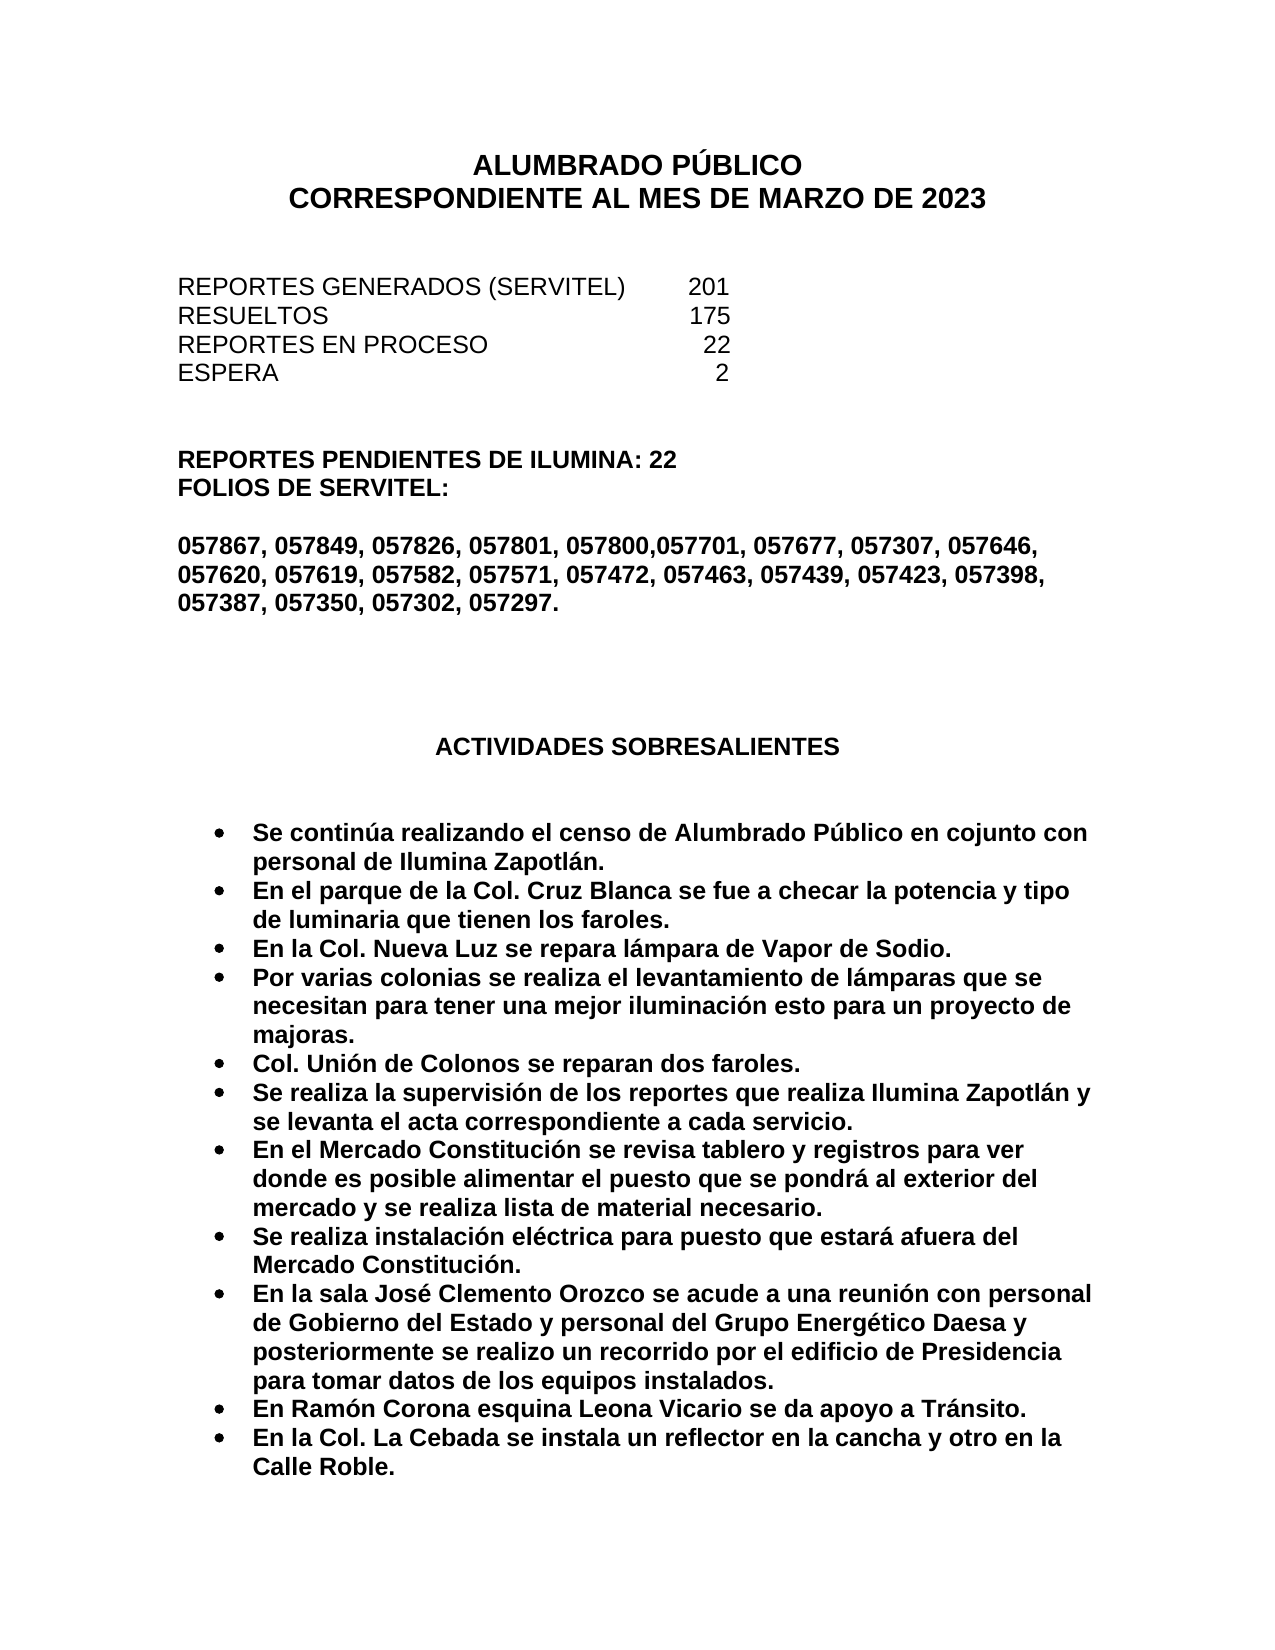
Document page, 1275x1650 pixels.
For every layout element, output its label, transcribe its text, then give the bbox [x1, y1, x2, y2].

text FOLIOS DE SERVITEL: [177, 473, 1098, 502]
list Se realiza instalación eléctrica para puesto que estará afuera del Mercado Constitución. [215, 1222, 1098, 1279]
list En la Col. Nueva Luz se repara lámpara de Vapor de Sodio. [215, 934, 1098, 962]
list En la sala José Clemento Orozco se acude a una reunión con personal de Gobierno del Estado y personal del Grupo Energético Daesa y posteriormente se realizo un recorrido por el edificio de Presidencia para tomar datos de los equipos instalados. [215, 1279, 1098, 1394]
text RESUELTOS 175 [177, 301, 1098, 330]
list En la Col. La Cebada se instala un reflector en la cancha y otro en la Calle Roble. [215, 1423, 1098, 1481]
text REPORTES EN PROCESO 22 [177, 330, 1098, 358]
text ESPERA 2 [177, 358, 1098, 387]
text REPORTES GENERADOS (SERVITEL) 201 [177, 272, 1098, 301]
list En Ramón Corona esquina Leona Vicario se da apoyo a Tránsito. [215, 1394, 1098, 1423]
list Se realiza la supervisión de los reportes que realiza Ilumina Zapotlán y se levanta el acta correspondiente a cada servicio. [215, 1078, 1098, 1135]
list Por varias colonias se realiza el levantamiento de lámparas que se necesitan para tener una mejor iluminación esto para un proyecto de majoras. [215, 962, 1098, 1049]
text ALUMBRADO PÚBLICO [177, 148, 1098, 181]
list Se continúa realizando el censo de Alumbrado Público en cojunto con personal de Ilumina Zapotlán. [215, 818, 1098, 876]
text CORRESPONDIENTE AL MES DE MARZO DE 2023 [177, 181, 1098, 215]
text 057867, 057849, 057826, 057801, 057800,057701, 057677, 057307, 057646, 057620, 057619, 057582, 057571, 057472, 057463, 057439, 057423, 057398, 057387, 057350, 057302, 057297. [177, 531, 1098, 617]
text ACTIVIDADES SOBRESALIENTES [177, 732, 1098, 761]
list En el parque de la Col. Cruz Blanca se fue a checar la potencia y tipo de luminaria que tienen los faroles. [215, 876, 1098, 934]
list En el Mercado Constitución se revisa tablero y registros para ver donde es posible alimentar el puesto que se pondrá al exterior del mercado y se realiza lista de material necesario. [215, 1135, 1098, 1222]
list Col. Unión de Colonos se reparan dos faroles. [215, 1049, 1098, 1078]
text REPORTES PENDIENTES DE ILUMINA: 22 [177, 445, 1098, 473]
